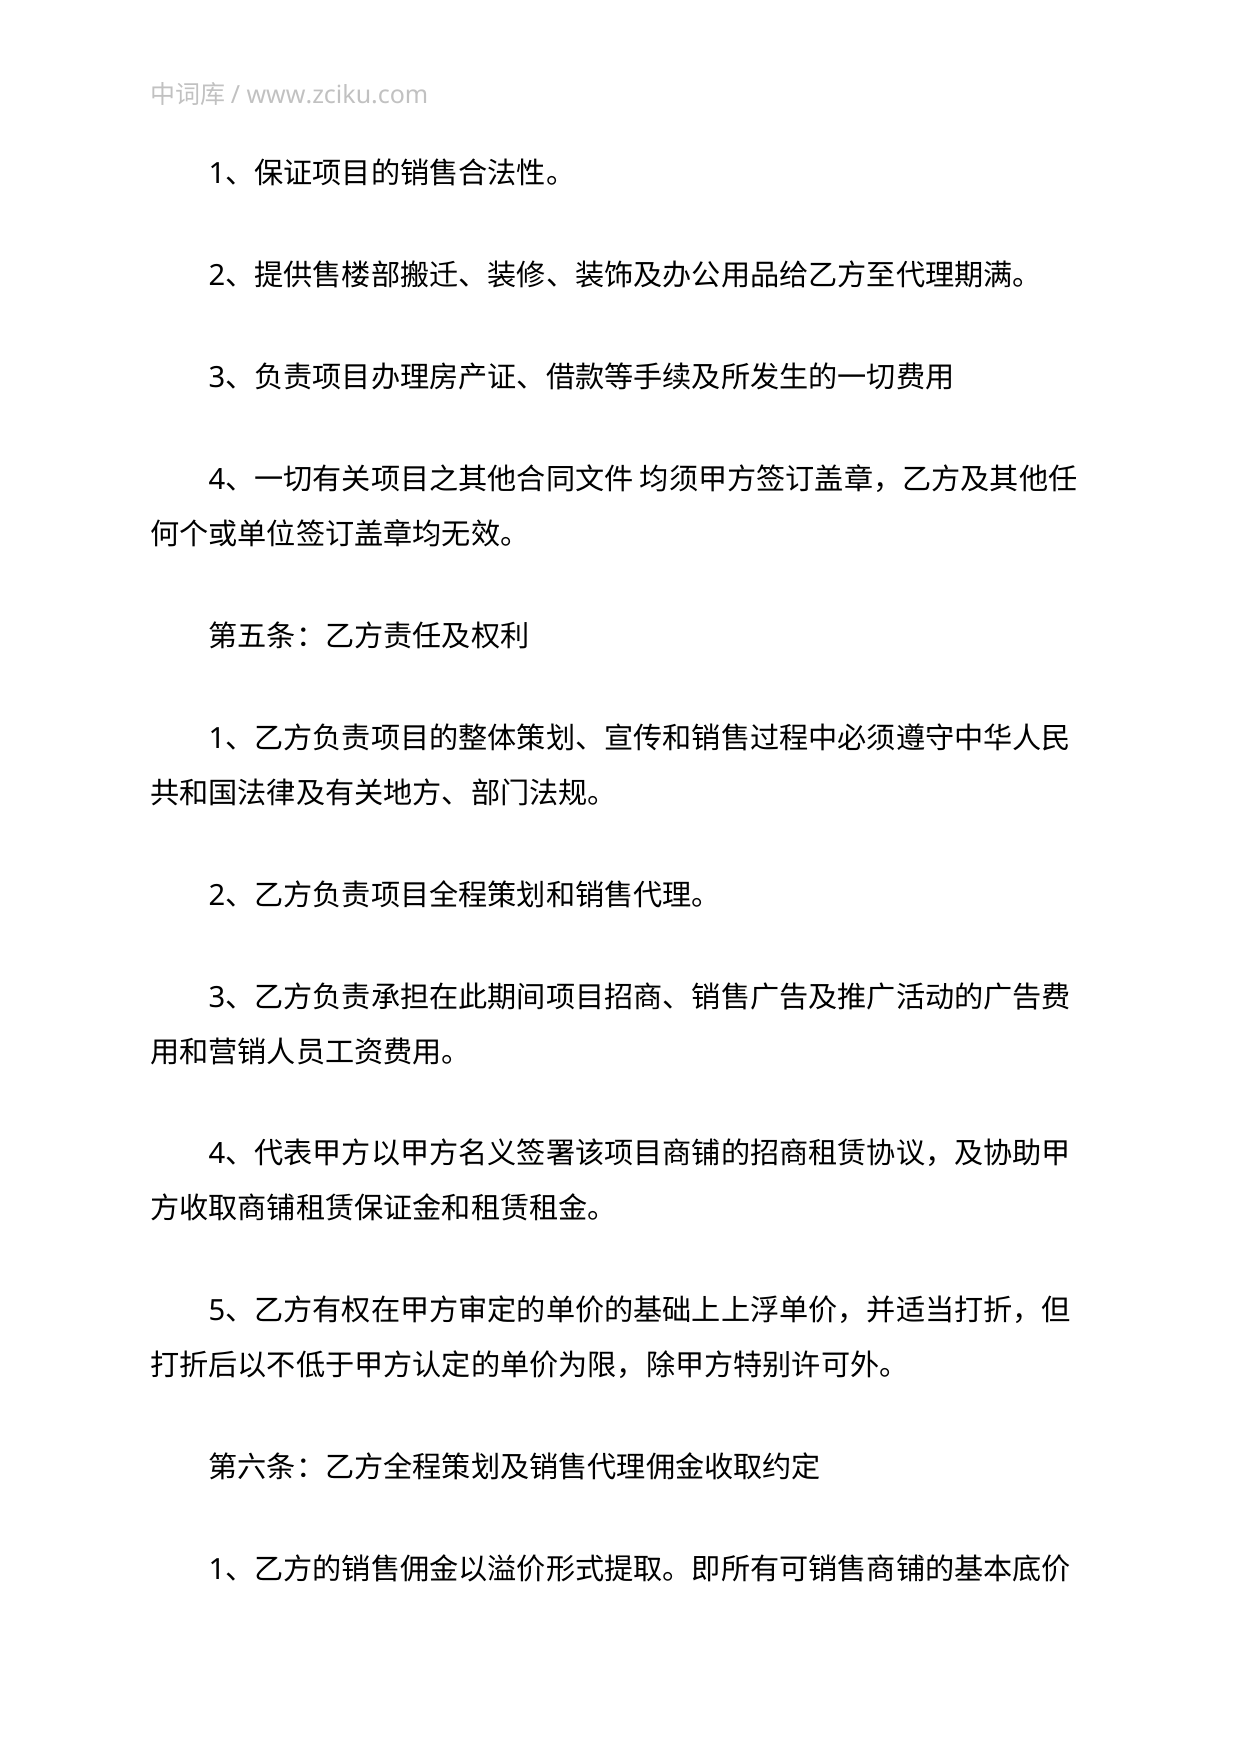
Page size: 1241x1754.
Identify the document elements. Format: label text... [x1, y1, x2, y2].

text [150, 1545, 1090, 1588]
text 1、保证项目的销售合法性。 [150, 150, 1090, 192]
text 5、乙方有权在甲方审定的单价的基础上上浮单价，并适当打折，但打折后以不低于甲方认定的单价为限，除甲方特别许可外。 [150, 1287, 1090, 1384]
text 第五条：乙方责任及权利 [150, 613, 1090, 655]
text 1、乙方负责项目的整体策划、宣传和销售过程中必须遵守中华人民共和国法律及有关地方、部门法规。 [150, 714, 1090, 812]
text 3、乙方负责承担在此期间项目招商、销售广告及推广活动的广告费用和营销人员工资费用。 [150, 973, 1090, 1071]
text 2、乙方负责项目全程策划和销售代理。 [150, 871, 1090, 914]
text 4、代表甲方以甲方名义签署该项目商铺的招商租赁协议，及协助甲方收取商铺租赁保证金和租赁租金。 [150, 1130, 1090, 1227]
text 4、一切有关项目之其他合同文件 均须甲方签订盖章，乙方及其他任何个或单位签订盖章均无效。 [150, 456, 1090, 553]
text 第六条：乙方全程策划及销售代理佣金收取约定 [150, 1443, 1090, 1486]
text 2、提供售楼部搬迁、装修、装饰及办公用品给乙方至代理期满。 [150, 252, 1090, 294]
text 3、负责项目办理房产证、借款等手续及所发生的一切费用 [150, 354, 1090, 396]
